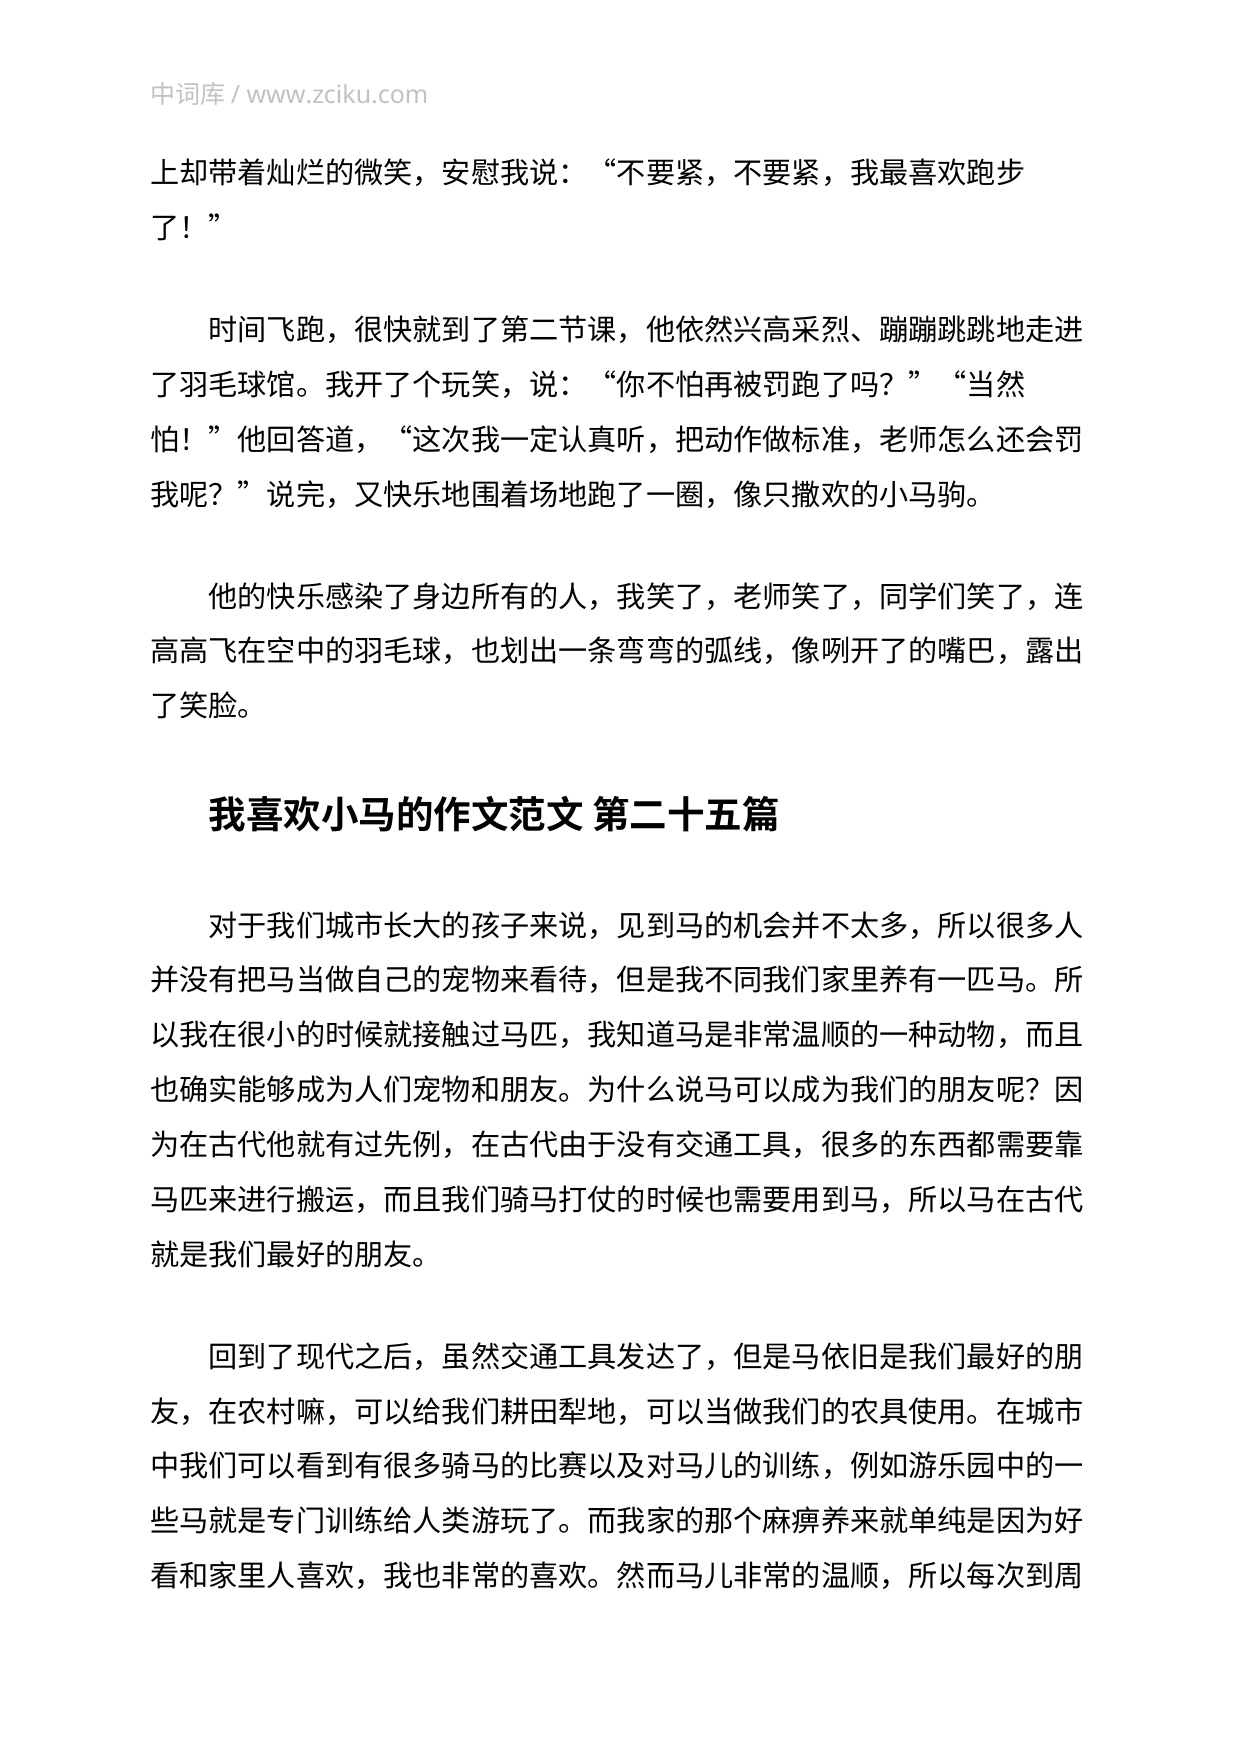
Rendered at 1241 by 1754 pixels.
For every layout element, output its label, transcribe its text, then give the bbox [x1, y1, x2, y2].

text 我喜欢小马的作文范文 第二十五篇 [150, 785, 1090, 839]
text 他的快乐感染了身边所有的人，我笑了，老师笑了，同学们笑了，连高高飞在空中的羽毛球，也划出一条弯弯的弧线，像咧开了的嘴巴，露出了笑脸。 [150, 573, 1090, 725]
text 时间飞跑，很快就到了第二节课，他依然兴高采烈、蹦蹦跳跳地走进了羽毛球馆。我开了个玩笑，说：“你不怕再被罚跑了吗？”“当然怕！”他回答道，“这次我一定认真听，把动作做标准，老师怎么还会罚我呢？”说完，又快乐地围着场地跑了一圈，像只撒欢的小马驹。 [150, 307, 1090, 514]
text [150, 150, 1090, 247]
text 对于我们城市长大的孩子来说，见到马的机会并不太多，所以很多人并没有把马当做自己的宠物来看待，但是我不同我们家里养有一匹马。所以我在很小的时候就接触过马匹，我知道马是非常温顺的一种动物，而且也确实能够成为人们宠物和朋友。为什么说马可以成为我们的朋友呢？因为在古代他就有过先例，在古代由于没有交通工具，很多的东西都需要靠马匹来进行搬运，而且我们骑马打仗的时候也需要用到马，所以马在古代就是我们最好的朋友。 [150, 902, 1090, 1274]
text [150, 1333, 1090, 1595]
